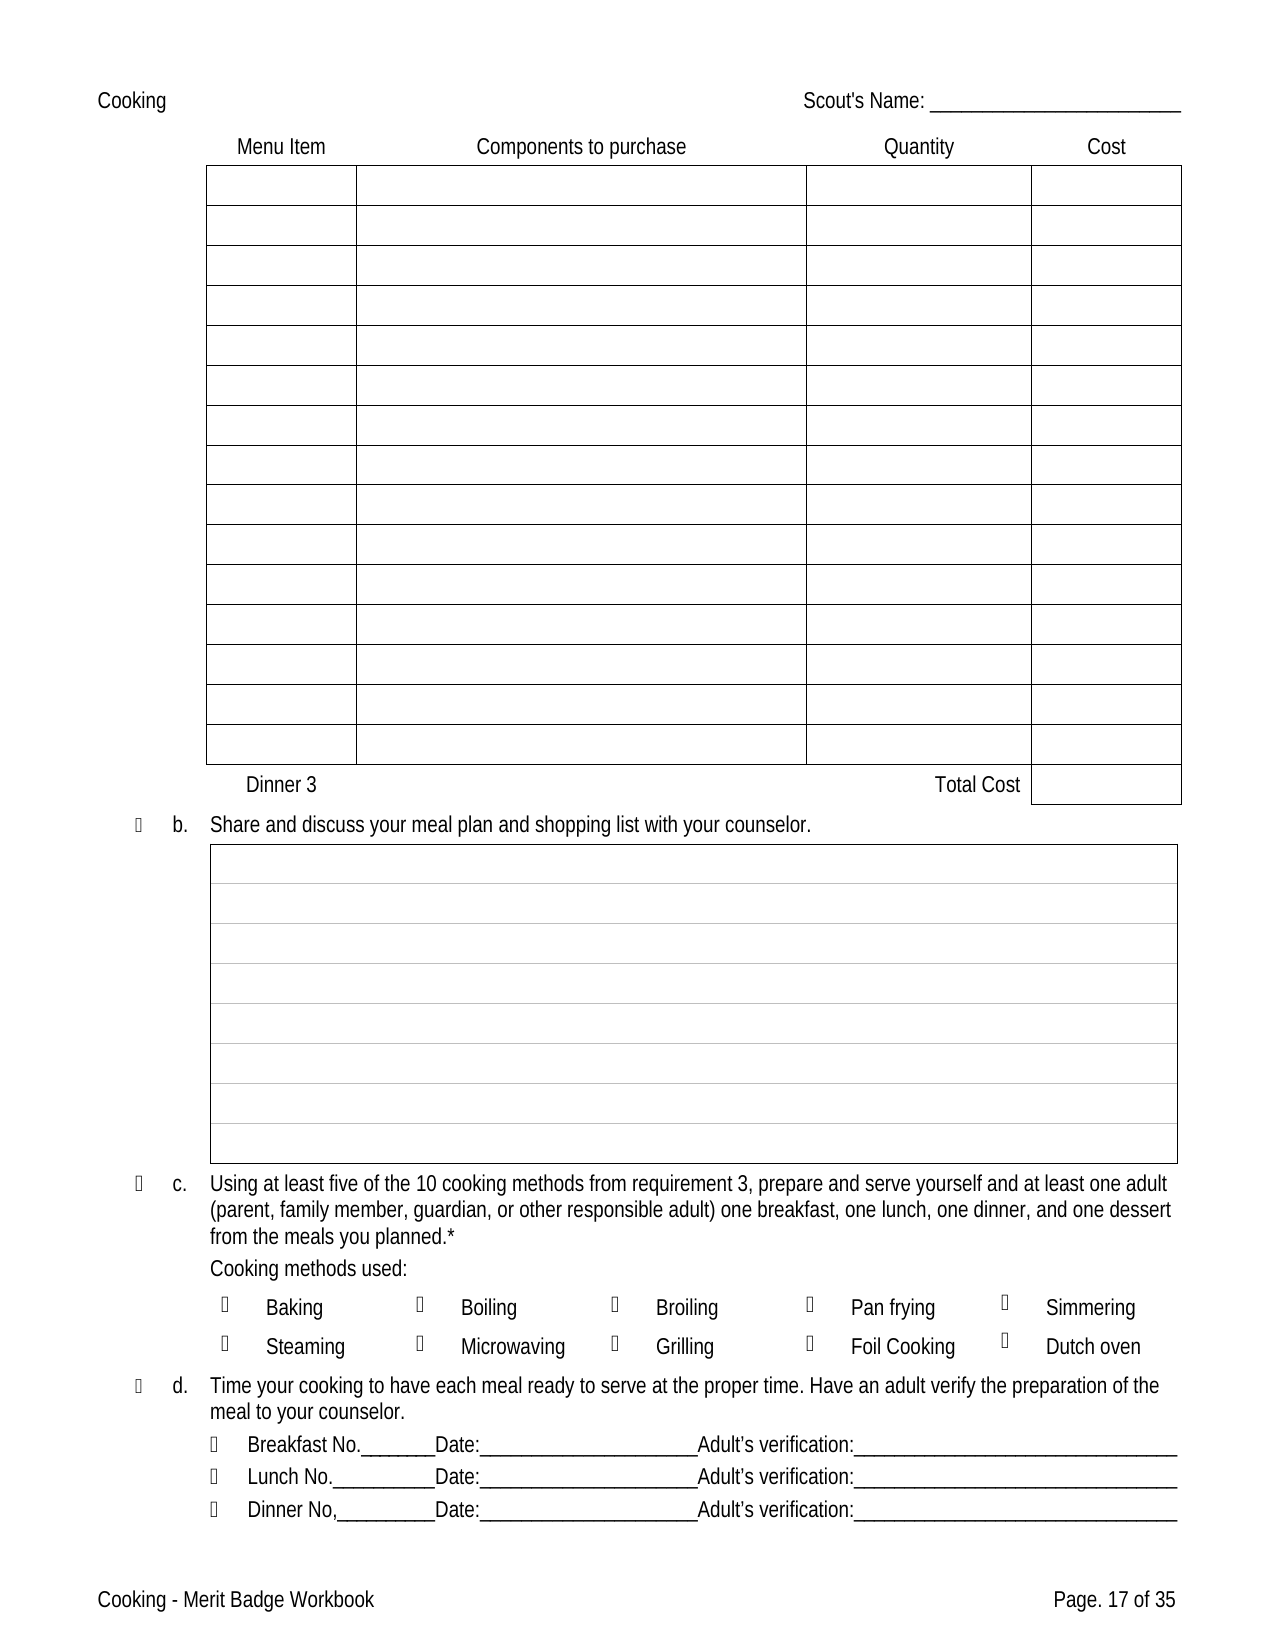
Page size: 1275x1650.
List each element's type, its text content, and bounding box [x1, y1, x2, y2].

table_header [600, 1288, 644, 1327]
table_cell [1032, 206, 1181, 245]
table_cell [207, 446, 356, 484]
table_cell [211, 964, 1177, 1003]
table_cell Dinner 3 [206, 765, 356, 803]
table_cell [207, 605, 356, 644]
table_cell [1032, 366, 1181, 404]
table_cell [795, 1327, 839, 1366]
table_header Cost [1031, 126, 1181, 165]
table_cell [807, 166, 1031, 205]
table_cell [807, 645, 1031, 684]
table_cell [807, 406, 1031, 444]
table_cell Microwaving [450, 1327, 599, 1366]
table_cell [207, 485, 356, 524]
table_cell [807, 206, 1031, 245]
table_cell [211, 1004, 1177, 1043]
table_cell [211, 884, 1177, 923]
table_cell [357, 685, 806, 724]
table_cell [807, 565, 1031, 604]
table_cell [807, 525, 1031, 564]
table_cell [1032, 685, 1181, 724]
table_cell [357, 206, 806, 245]
table_cell [210, 1327, 254, 1366]
table_header Broiling [645, 1288, 794, 1327]
table_cell [357, 725, 806, 764]
table_header [795, 1288, 839, 1327]
table_header Components to purchase [356, 126, 806, 165]
table_cell [807, 685, 1031, 724]
table_cell [357, 525, 806, 564]
table_cell [1032, 765, 1181, 803]
table_cell [1032, 246, 1181, 285]
table_cell [357, 645, 806, 684]
table_header Simmering [1035, 1288, 1184, 1327]
table_header [990, 1288, 1034, 1327]
table_cell [1032, 446, 1181, 484]
table_cell [207, 246, 356, 285]
text Cooking methods used: [210, 1255, 1177, 1282]
table_cell [405, 1327, 449, 1366]
table_cell [211, 1124, 1177, 1163]
table_header Quantity [806, 126, 1031, 165]
table_cell [357, 286, 806, 325]
table_cell [207, 645, 356, 684]
table_header Baking [255, 1288, 404, 1327]
table_cell [807, 326, 1031, 365]
text Lunch No. Date: Adult’s verification: [210, 1463, 1177, 1490]
table_cell Grilling [645, 1327, 794, 1366]
table_cell [807, 446, 1031, 484]
table_cell [1032, 485, 1181, 524]
table_cell [357, 406, 806, 444]
table_cell Dutch oven [1035, 1327, 1184, 1366]
table_cell [1032, 525, 1181, 564]
text c. Using at least five of the 10 cooking methods from requirement 3, prepare and serve yourself and at least one adult (parent, family member, guardian, or other responsible adult) one breakfast, one lunch, one dinner, and one dessert from the meals you planned.* [135, 1170, 1177, 1249]
table_cell [357, 485, 806, 524]
table_cell [1032, 166, 1181, 205]
table_cell [207, 366, 356, 404]
table_cell [1032, 725, 1181, 764]
text Breakfast No. Date: Adult’s verification: [210, 1431, 1177, 1457]
table_cell [207, 206, 356, 245]
table_header [210, 1288, 254, 1327]
text b. Share and discuss your meal plan and shopping list with your counselor. [135, 811, 1177, 837]
table_cell [207, 525, 356, 564]
table_cell [1032, 406, 1181, 444]
table_cell [207, 166, 356, 205]
table_cell [207, 326, 356, 365]
table_cell [211, 924, 1177, 963]
text Dinner No, Date: Adult’s verification: [210, 1496, 1177, 1522]
table_cell [357, 446, 806, 484]
table_cell [211, 1044, 1177, 1083]
table_cell [807, 246, 1031, 285]
table_cell [807, 725, 1031, 764]
text d. Time your cooking to have each meal ready to serve at the proper time. Have an adult verify the preparation of the meal to your counselor. [135, 1372, 1177, 1424]
table_cell [207, 685, 356, 724]
table_cell [1032, 286, 1181, 325]
table_cell [357, 166, 806, 205]
table_cell [990, 1327, 1034, 1366]
table_header Boiling [450, 1288, 599, 1327]
table_cell [807, 485, 1031, 524]
table_header [211, 845, 1177, 883]
table_cell [207, 565, 356, 604]
table_cell [1032, 605, 1181, 644]
table_cell Steaming [255, 1327, 404, 1366]
table_cell [357, 326, 806, 365]
table_cell [357, 366, 806, 404]
table_cell [211, 1084, 1177, 1123]
table_cell [1032, 326, 1181, 365]
table_cell [807, 366, 1031, 404]
table_cell [1032, 565, 1181, 604]
table_cell [207, 286, 356, 325]
table_cell [207, 725, 356, 764]
table_cell Foil Cooking [840, 1327, 989, 1366]
table_cell [807, 605, 1031, 644]
table_cell [357, 565, 806, 604]
table_cell [1032, 645, 1181, 684]
table_header Menu Item [206, 126, 356, 165]
table_header [405, 1288, 449, 1327]
table_cell [807, 286, 1031, 325]
table_cell [207, 406, 356, 444]
table_cell [600, 1327, 644, 1366]
table_cell [357, 605, 806, 644]
table_cell Total Cost [356, 765, 1031, 803]
table_header Pan frying [840, 1288, 989, 1327]
table_cell [357, 246, 806, 285]
